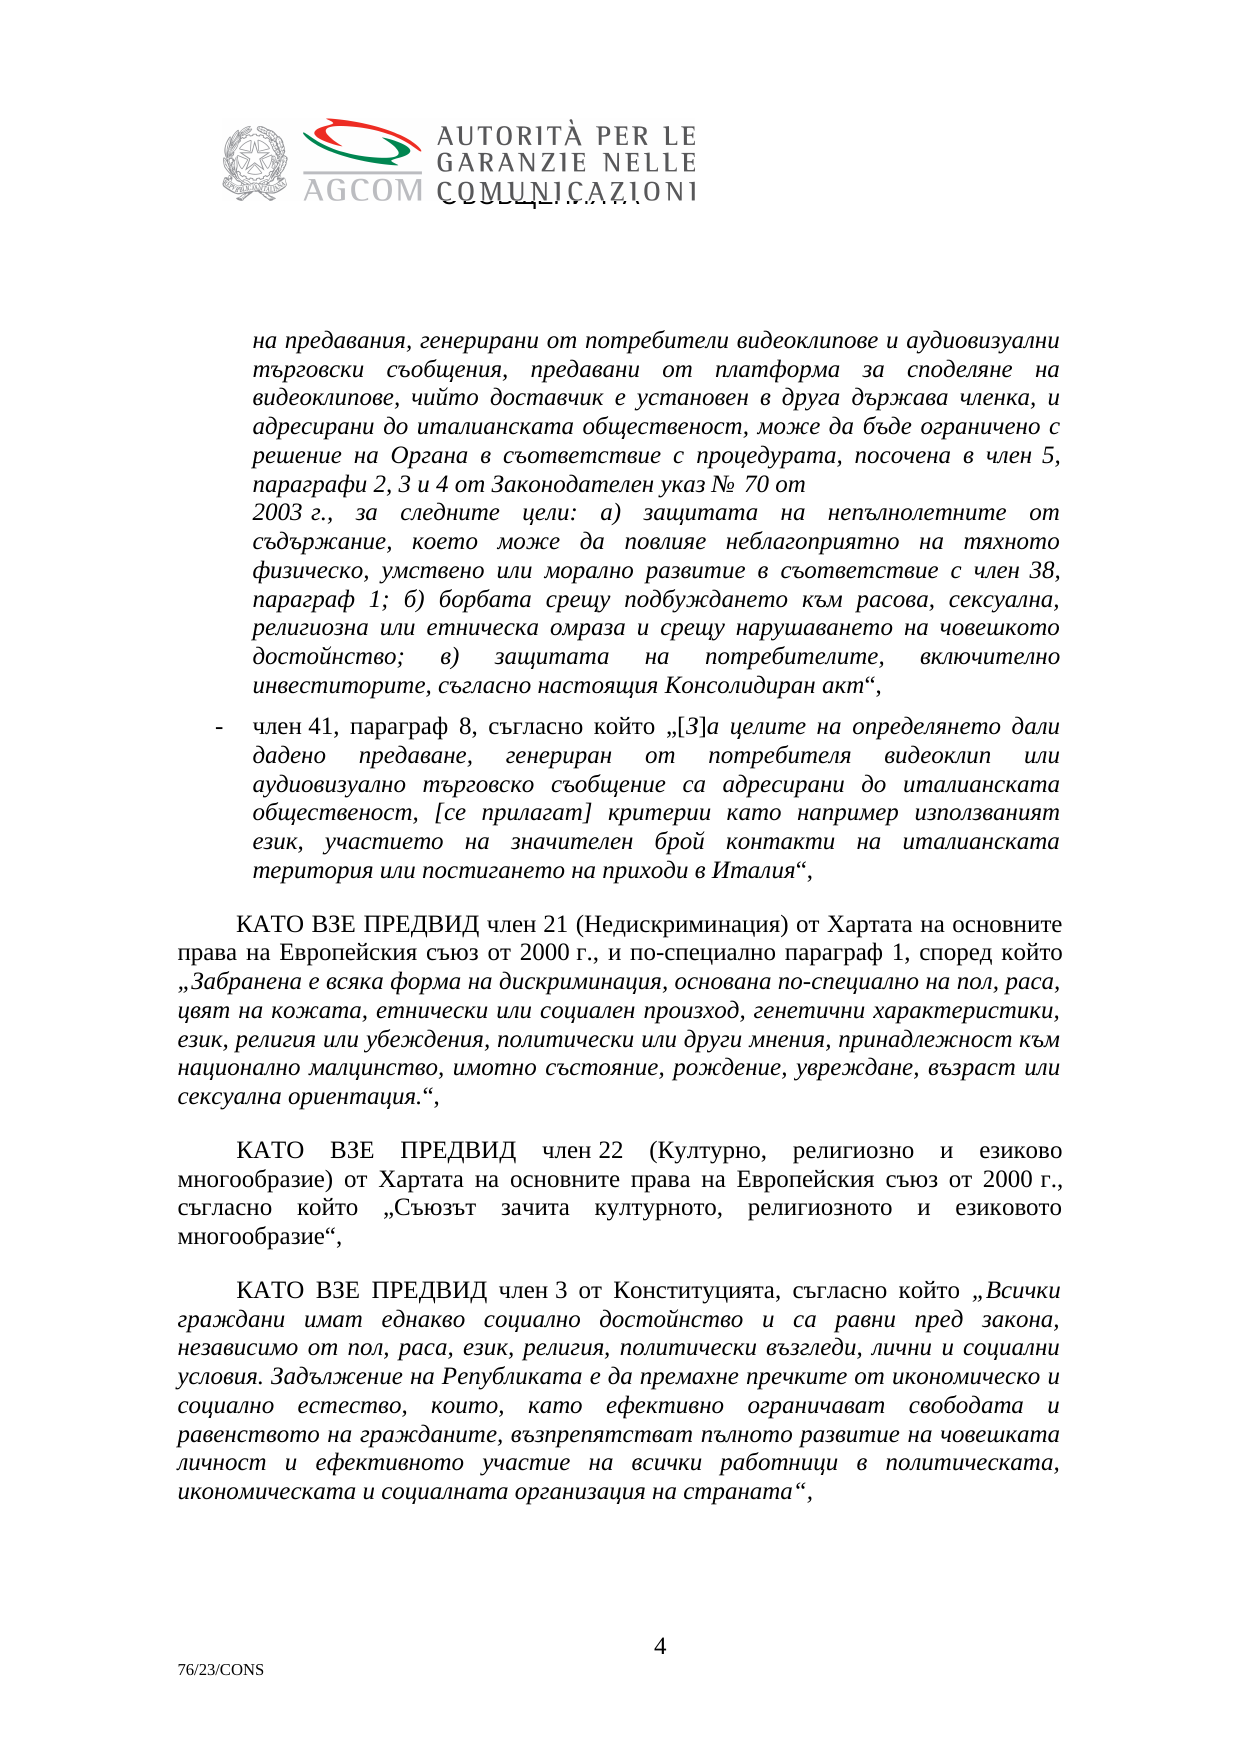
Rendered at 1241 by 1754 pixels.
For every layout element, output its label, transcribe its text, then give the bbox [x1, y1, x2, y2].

text КАТО ВЗЕ ПРЕДВИД член 3 от Конституцията, съгласно който „Всички граждани имат еднакво социално достойнство и са равни пред закона, независимо от пол, раса, език, религия, политически възгледи, лични и социални условия. Задължение на Републиката е да премахне пречките от икономическо и социално естество, които, като ефективно ограничават свободата и равенството на гражданите, възпрепятстват пълното развитие на човешката личност и ефективното участие на всички работници в политическата, икономическата и социалната организация на страната“, [177, 1275, 1063, 1505]
picture [222, 118, 695, 201]
list член 41, параграф 8, съгласно който „[З]а целите на определянето дали дадено предаване, генериран от потребителя видеоклип или аудиовизуално търговско съобщение са адресирани до италианската общественост, [се прилагат] критерии като например използваният език, участието на значителен брой контакти на италианската територия или постигането на приходи в Италия“, [215, 711, 1063, 884]
text КАТО ВЗЕ ПРЕДВИД член 21 (Недискриминация) от Хартата на основните права на Европейския съюз от 2000 г., и по-специално параграф 1, според който „Забранена е всяка форма на дискриминация, основана по-специално на пол, раса, цвят на кожата, етнически или социален произход, генетични характеристики, език, религия или убеждения, политически или други мнения, принадлежност към национално малцинство, имотно състояние, рождение, увреждане, възраст или сексуална ориентация.“, [177, 909, 1063, 1110]
list 2003 г., за следните цели: а) защитата на непълнолетните от съдържание, което може да повлияе неблагоприятно на тяхното физическо, умствено или морално развитие в съответствие с член 38, параграф 1; б) борбата срещу подбуждането към расова, сексуална, религиозна или етническа омраза и срещу нарушаването на човешкото достойнство; в) защитата на потребителите, включително инвеститорите, съгласно настоящия Консолидиран акт“, [252, 497, 1063, 699]
text КАТО ВЗЕ ПРЕДВИД член 22 (Културно, религиозно и езиково многообразие) от Хартата на основните права на Европейския съюз от 2000 г., съгласно който „Съюзът зачита културното, религиозното и езиковото многообразие“, [177, 1135, 1063, 1250]
